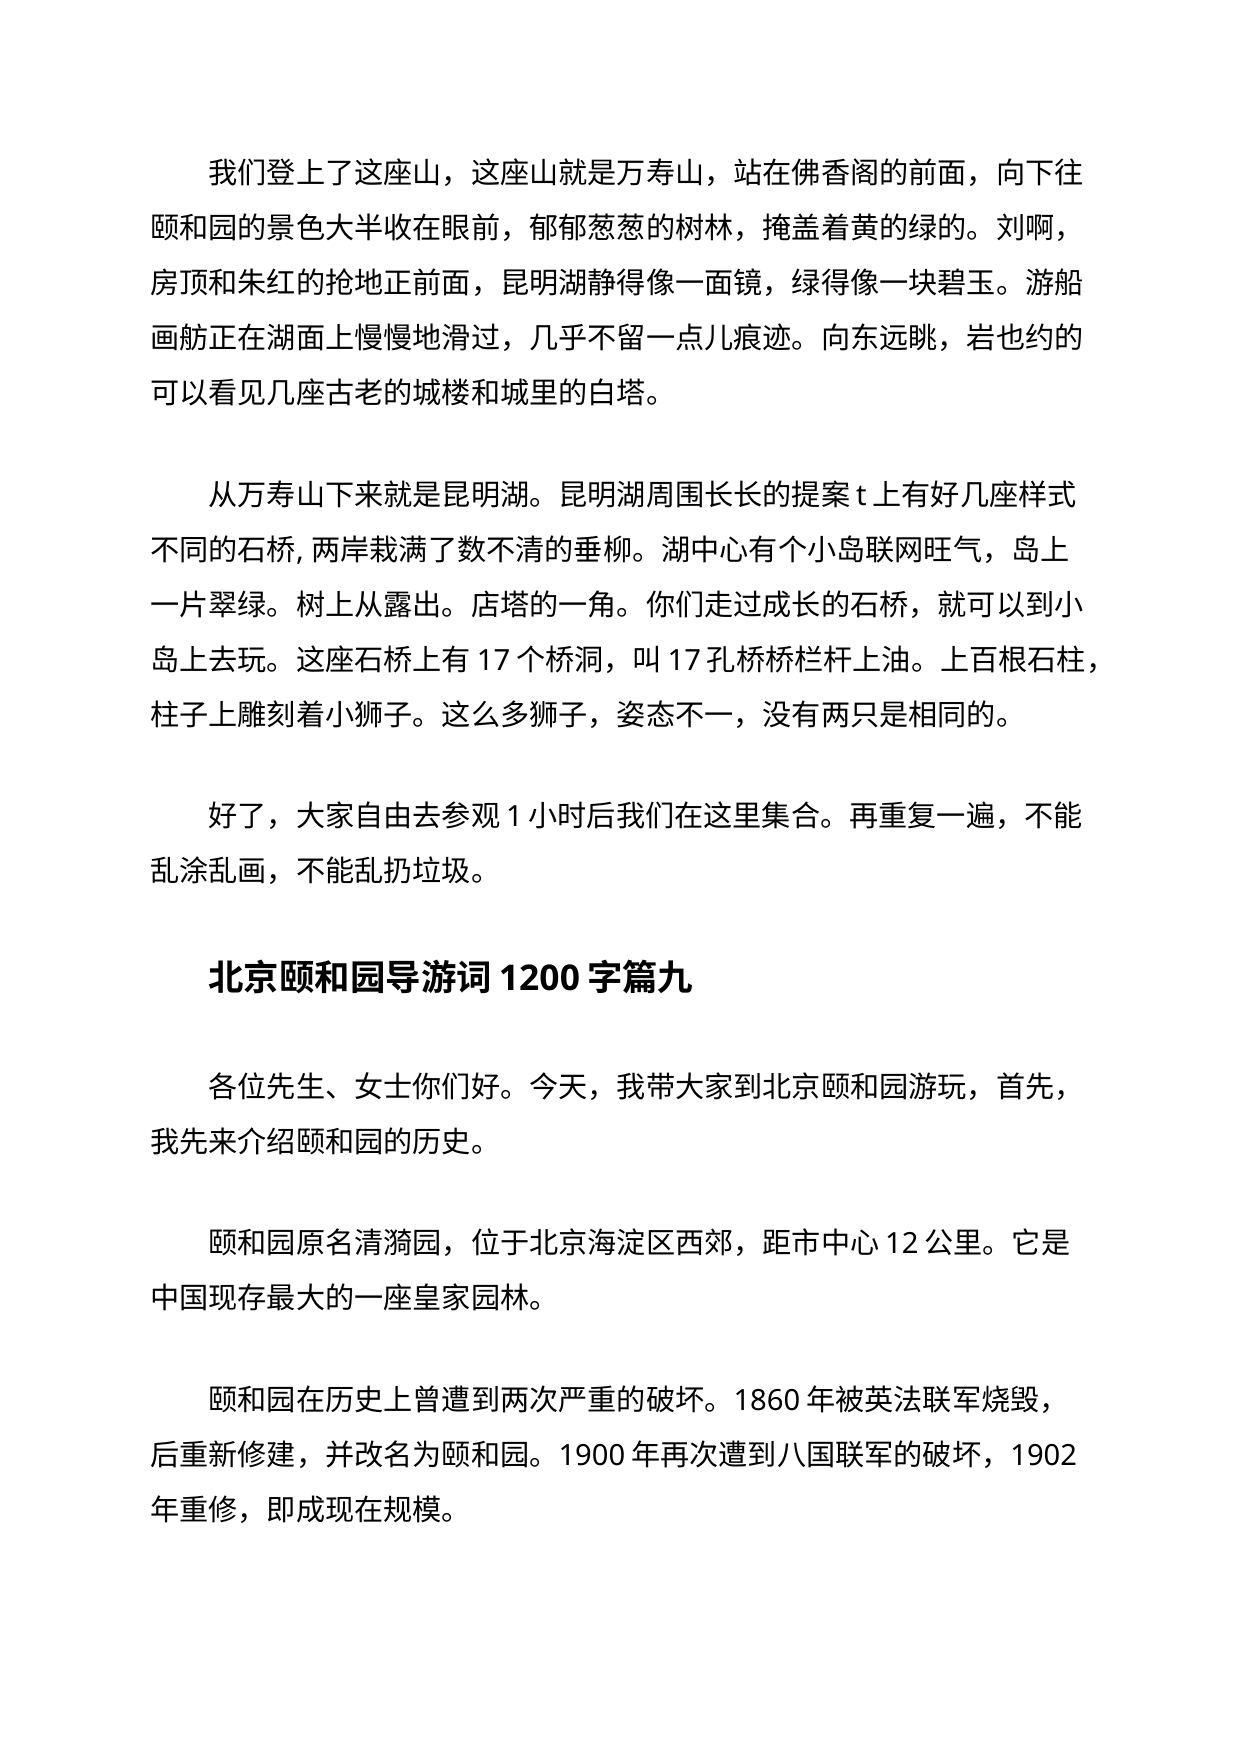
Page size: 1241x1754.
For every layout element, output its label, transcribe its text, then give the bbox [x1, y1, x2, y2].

text 各位先生、女士你们好。今天，我带大家到北京颐和园游玩，首先，我先来介绍颐和园的历史。 [150, 1063, 1090, 1161]
text 我们登上了这座山，这座山就是万寿山，站在佛香阁的前面，向下往颐和园的景色大半收在眼前，郁郁葱葱的树林，掩盖着黄的绿的。刘啊，房顶和朱红的抢地正前面，昆明湖静得像一面镜，绿得像一块碧玉。游船画舫正在湖面上慢慢地滑过，几乎不留一点儿痕迹。向东远眺，岩也约的可以看见几座古老的城楼和城里的白塔。 [150, 150, 1090, 412]
text 从万寿山下来就是昆明湖。昆明湖周围长长的提案t上有好几座样式不同的石桥, 两岸栽满了数不清的垂柳。湖中心有个小岛联网旺气，岛上一片翠绿。树上从露出。店塔的一角。你们走过成长的石桥，就可以到小岛上去玩。这座石桥上有17个桥洞，叫17孔桥桥栏杆上油。上百根石柱，柱子上雕刻着小狮子。这么多狮子，姿态不一，没有两只是相同的。 [150, 471, 1090, 733]
text 颐和园在历史上曾遭到两次严重的破坏。1860年被英法联军烧毁，后重新修建，并改名为颐和园。1900年再次遭到八国联军的破坏，1902年重修，即成现在规模。 [150, 1377, 1090, 1529]
text 北京颐和园导游词1200字篇九 [150, 950, 1090, 1001]
text 好了，大家自由去参观1小时后我们在这里集合。再重复一遍，不能乱涂乱画，不能乱扔垃圾。 [150, 793, 1090, 890]
text 颐和园原名清漪园，位于北京海淀区西郊，距市中心12公里。它是中国现存最大的一座皇家园林。 [150, 1220, 1090, 1317]
